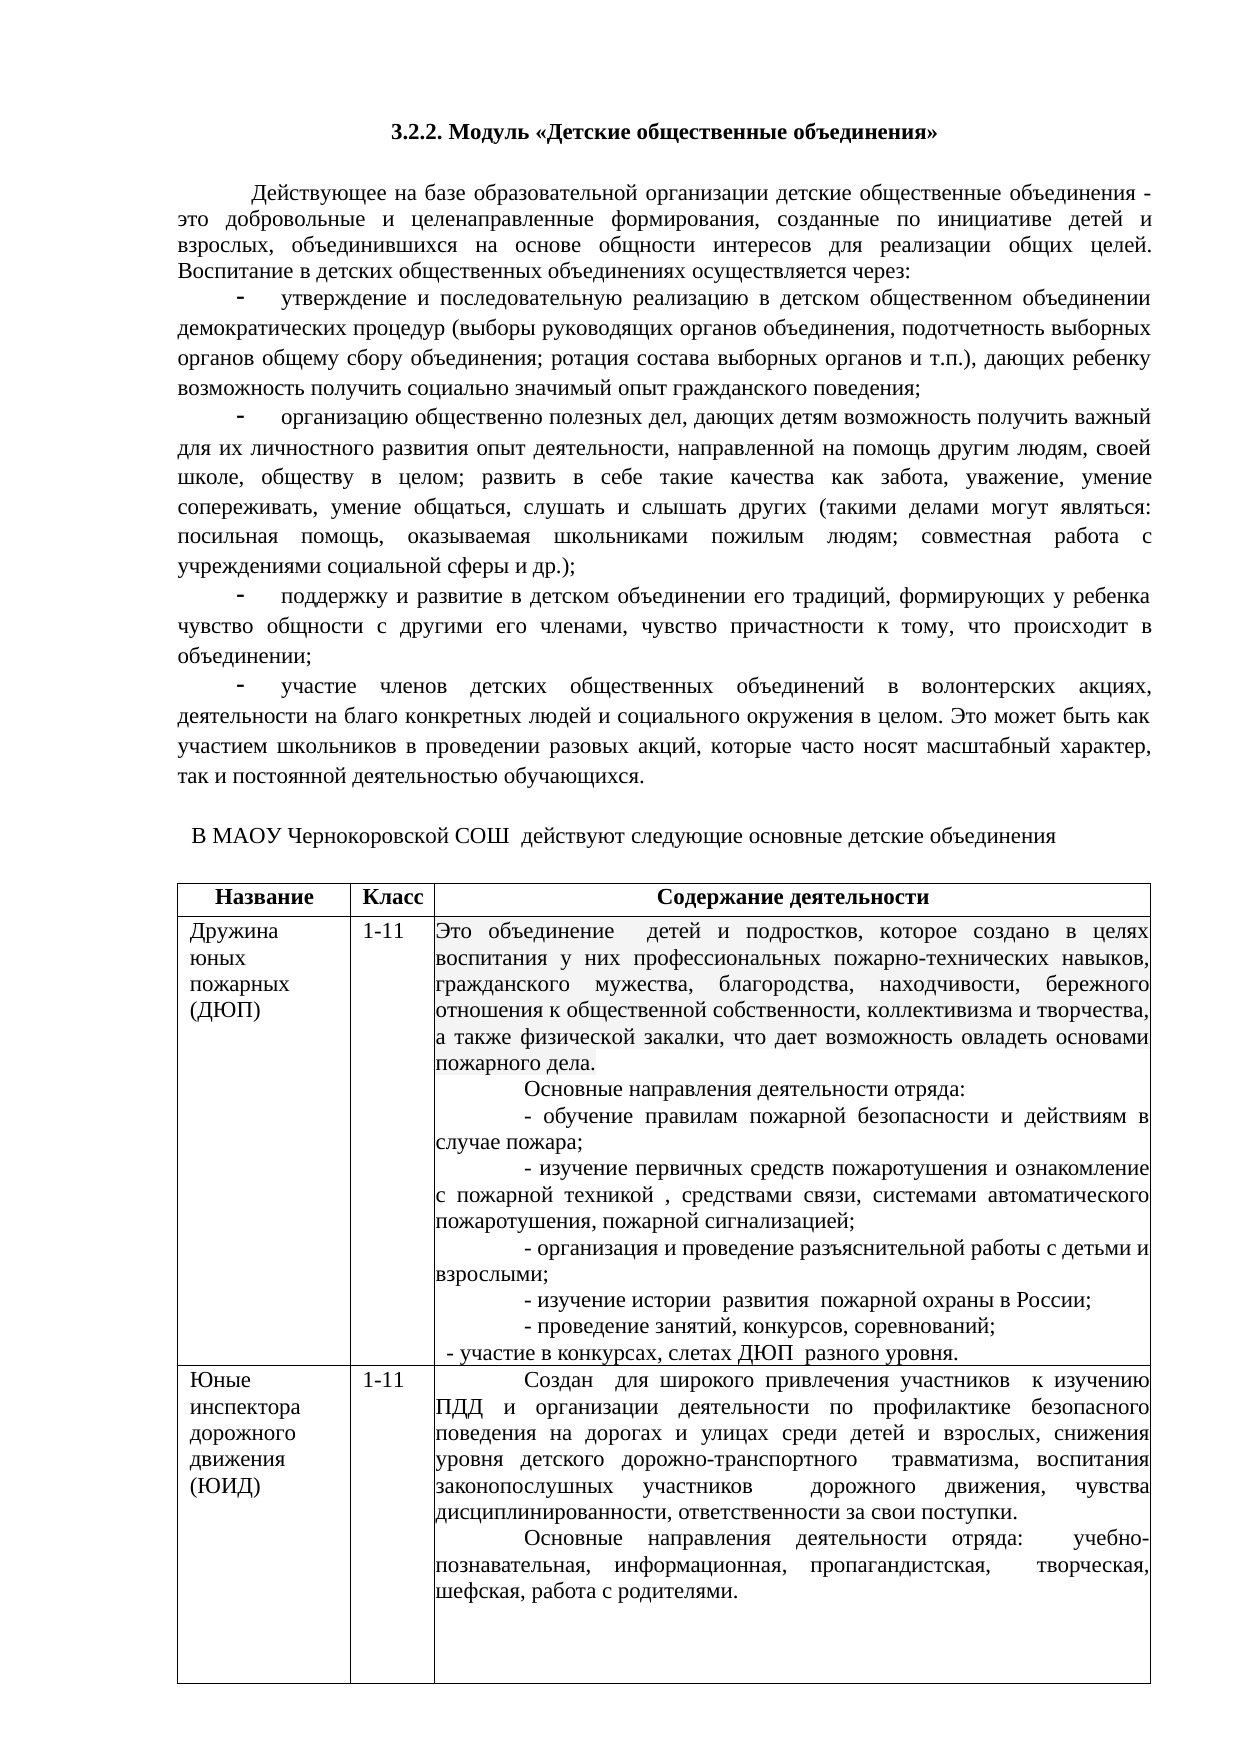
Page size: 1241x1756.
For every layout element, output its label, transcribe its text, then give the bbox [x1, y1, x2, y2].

subtitle Модуль «Детские общественные объединения» [391, 118, 1240, 144]
table_cell Юные инспектора дорожного движения (ЮИД) [178, 1366, 350, 1683]
table_cell Это объединение детей и подростков, которое создано в целях воспитания у них профессиональных пожарно-технических навыков, гражданского мужества, благородства, находчивости, бережного отношения к общественной собственности, коллективизма и творчества, а также физической закалки, что дает возможность овладеть основами пожарного дела. Основные направления деятельности отряда: - обучение правилам пожарной безопасности и действиям в случае пожара; - изучение первичных средств пожаротушения и ознакомление с пожарной техникой , средствами связи, системами автоматического пожаротушения, пожарной сигнализацией; - организация и проведение разъяснительной работы с детьми и взрослыми; - изучение истории развития пожарной охраны в России; - проведение занятий, конкурсов, соревнований; - участие в конкурсах, слетах ДЮП разного уровня. [435, 1049, 1150, 1365]
table_cell 1-11 [351, 917, 434, 1365]
text Действующее на базе образовательной организации детские общественные объединения - это добровольные и целенаправленные формирования, созданные по инициативе детей и взрослых, объединившихся на основе общности интересов для реализации общих целей. Воспитание в детских общественных объединениях осуществляется через: [177, 178, 1153, 284]
table_header Содержание деятельности [435, 884, 1150, 916]
list организацию общественно полезных дел, дающих детям возможность получить важный для их личностного развития опыт деятельности, направленной на помощь другим людям, своей школе, обществу в целом; развить в себе такие качества как забота, уважение, умение сопереживать, умение общаться, слушать и слышать других (такими делами могут являться: посильная помощь, оказываемая школьниками пожилым людям; совместная работа с учреждениями социальной сферы и др.); [177, 403, 1152, 579]
text В МАОУ Чернокоровской СОШ действуют следующие основные детские объединения [191, 822, 1240, 848]
table_cell 1-11 [351, 1366, 434, 1683]
table_header Класс [351, 884, 434, 916]
list участие членов детских общественных объединений в волонтерских акциях, деятельности на благо конкретных людей и социального окружения в целом. Это может быть как участием школьников в проведении разовых акций, которые часто носят масштабный характер, так и постоянной деятельностью обучающихся. [177, 672, 1152, 788]
list утверждение и последовательную реализацию в детском общественном объединении демократических процедур (выборы руководящих органов объединения, подотчетность выборных органов общему сбору объединения; ротация состава выборных органов и т.п.), дающих ребенку возможность получить социально значимый опыт гражданского поведения; [177, 284, 1152, 400]
table_cell Дружина юных пожарных (ДЮП) [178, 917, 350, 1365]
table_cell Создан для широкого привлечения участников к изучению ПДД и организации деятельности по профилактике безопасного поведения на дорогах и улицах среди детей и взрослых, снижения уровня детского дорожно-транспортного травматизма, воспитания законопослушных участников дорожного движения, чувства дисциплинированности, ответственности за свои поступки. Основные направления деятельности отряда: учебно-познавательная, информационная, пропагандистская, творческая, шефская, работа с родителями. [435, 1366, 1150, 1683]
list поддержку и развитие в детском объединении его традиций, формирующих у ребенка чувство общности с другими его членами, чувство причастности к тому, что происходит в объединении; [177, 582, 1152, 668]
table_header Название [178, 884, 350, 916]
